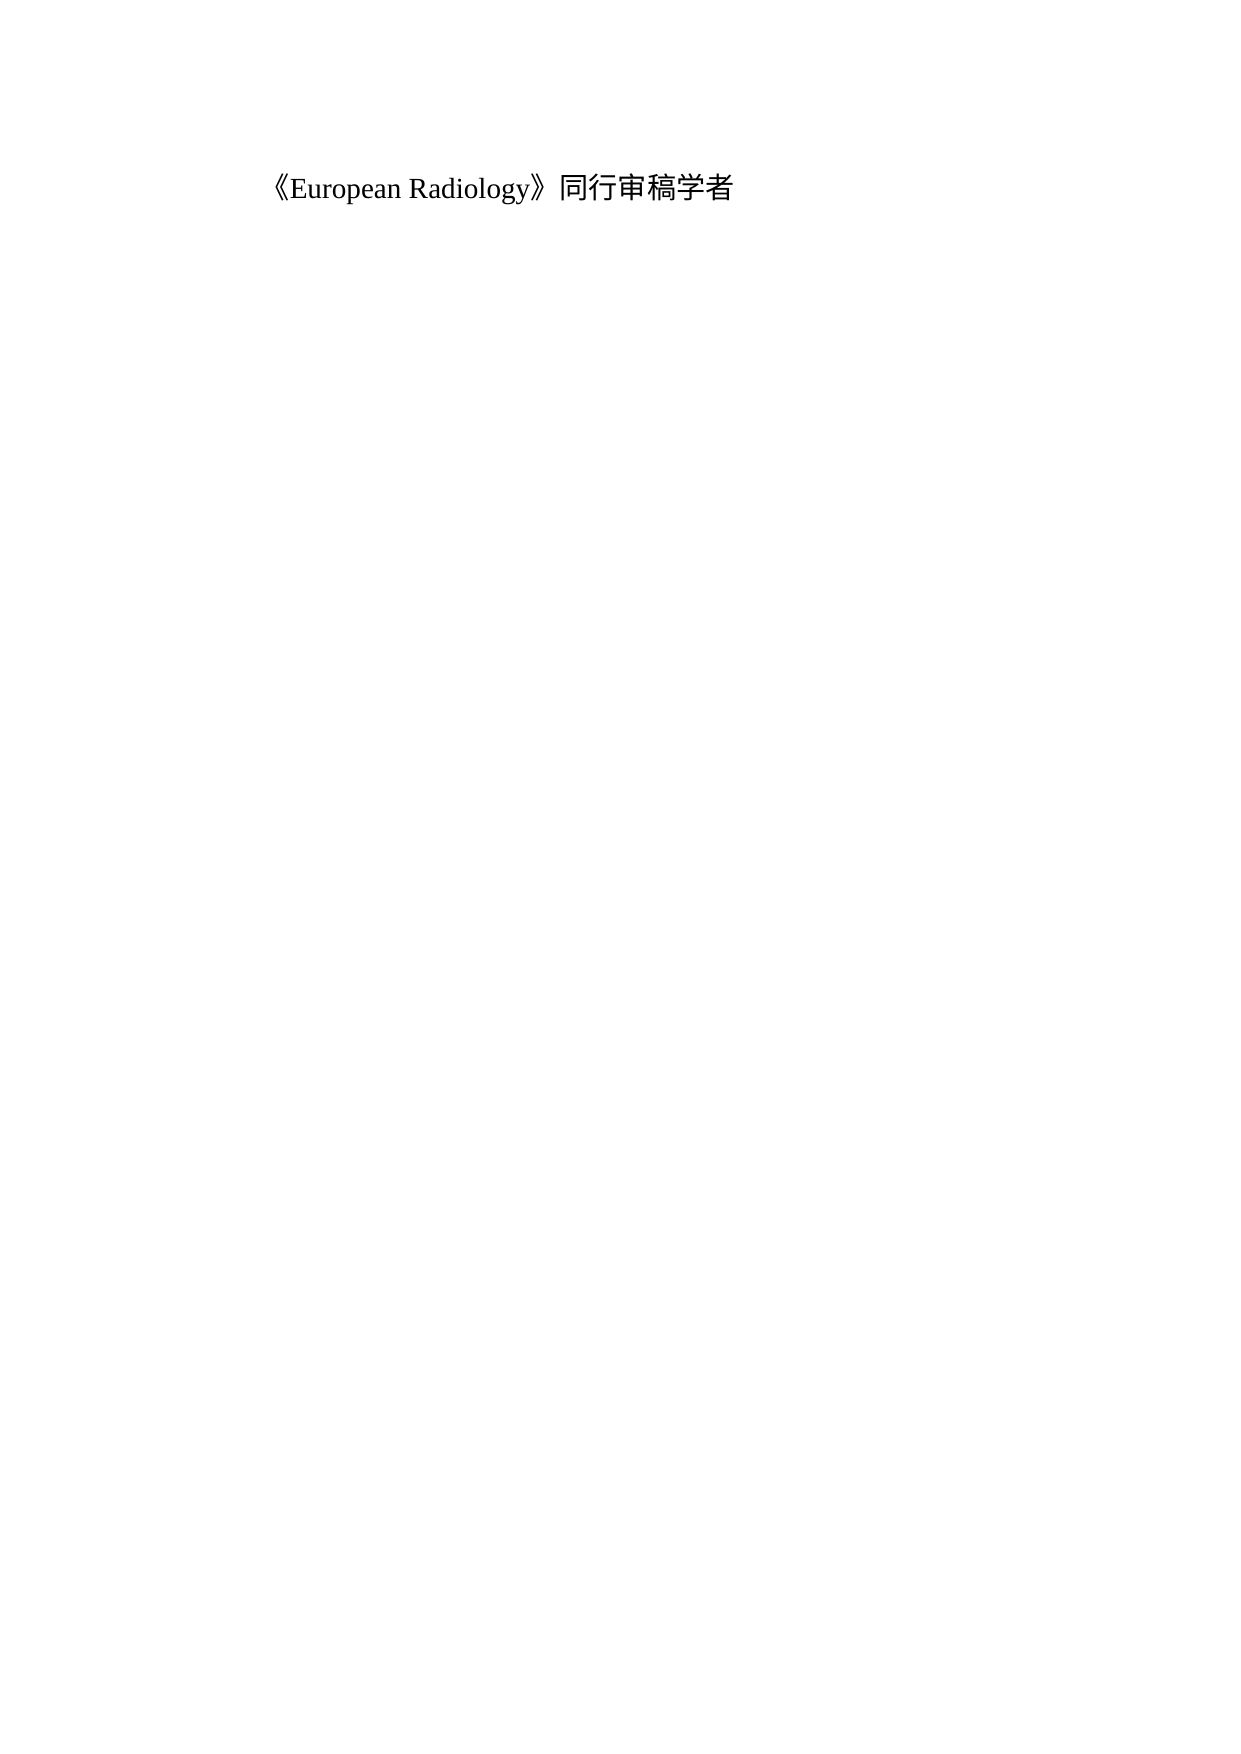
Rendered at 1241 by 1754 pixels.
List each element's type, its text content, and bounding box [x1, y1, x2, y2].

text 《European Radiology》同行审稿学者 [187, 164, 1053, 207]
